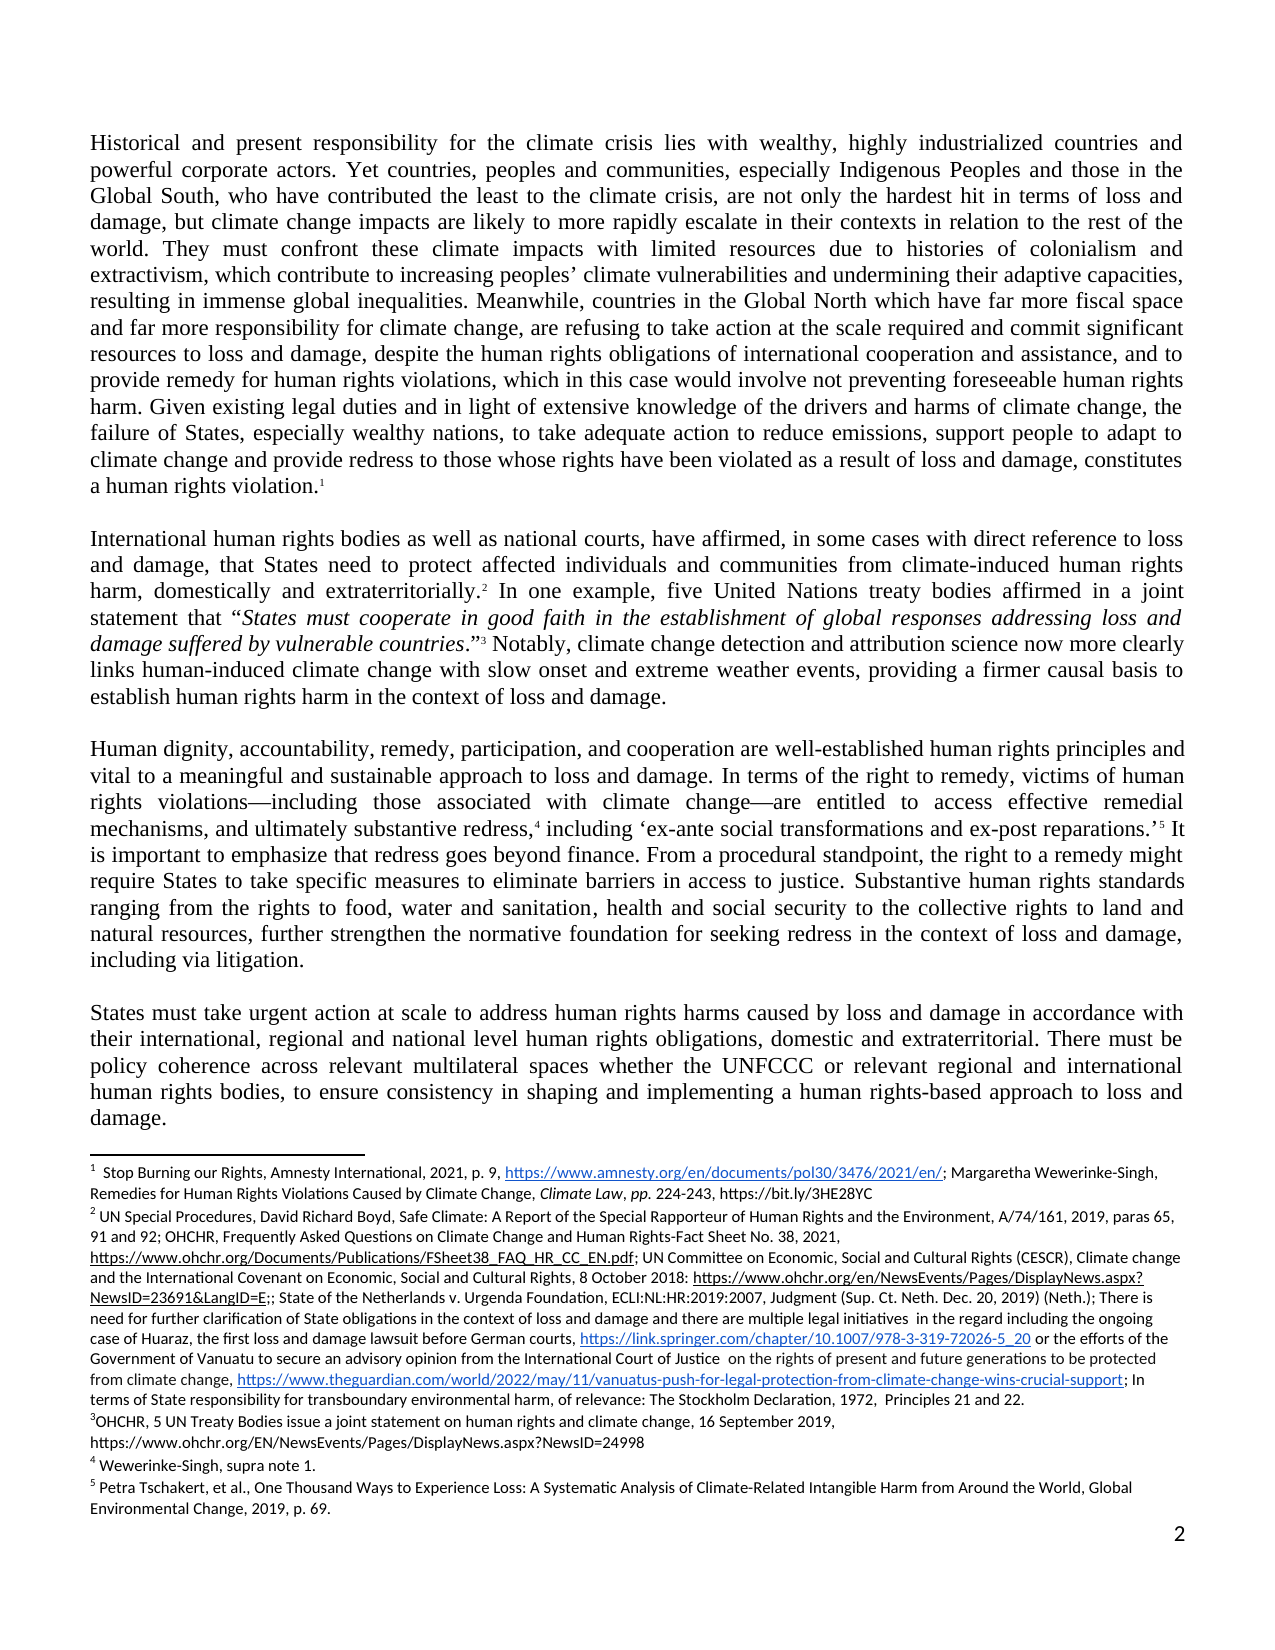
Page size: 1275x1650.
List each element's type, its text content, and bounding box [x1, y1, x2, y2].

text Historical and present responsibility for the climate crisis lies with wealthy, highly industrialized countries and powerful corporate actors. Yet countries, peoples and communities, especially Indigenous Peoples and those in the Global South, who have contributed the least to the climate crisis, are not only the hardest hit in terms of loss and damage, but climate change impacts are likely to more rapidly escalate in their contexts in relation to the rest of the world. They must confront these climate impacts with limited resources due to histories of colonialism and extractivism, which contribute to increasing peoples’ climate vulnerabilities and undermining their adaptive capacities, resulting in immense global inequalities. Meanwhile, countries in the Global North which have far more fiscal space and far more responsibility for climate change, are refusing to take action at the scale required and commit significant resources to loss and damage, despite the human rights obligations of international cooperation and assistance, and to provide remedy for human rights violations, which in this case would involve not preventing foreseeable human rights harm. Given existing legal duties and in light of extensive knowledge of the drivers and harms of climate change, the failure of States, especially wealthy nations, to take adequate action to reduce emissions, support people to adapt to climate change and provide redress to those whose rights have been violated as a result of loss and damage, constitutes a human rights violation. [90, 129, 1185, 498]
text Human dignity, accountability, remedy, participation, and cooperation are well-established human rights principles and vital to a meaningful and sustainable approach to loss and damage. In terms of the right to remedy, victims of human rights violations—including those associated with climate change—are entitled to access effective remedial mechanisms, and ultimately substantive redress, including ‘ex-ante social transformations and ex-post reparations.’ It is important to emphasize that redress goes beyond finance. From a procedural standpoint, the right to a remedy might require States to take specific measures to eliminate barriers in access to justice. Substantive human rights standards ranging from the rights to food, water and sanitation, health and social security to the collective rights to land and natural resources, further strengthen the normative foundation for seeking redress in the context of loss and damage, including via litigation. [90, 736, 1185, 973]
text States must take urgent action at scale to address human rights harms caused by loss and damage in accordance with their international, regional and national level human rights obligations, domestic and extraterritorial. There must be policy coherence across relevant multilateral spaces whether the UNFCCC or relevant regional and international human rights bodies, to ensure consistency in shaping and implementing a human rights-based approach to loss and damage. [90, 999, 1185, 1131]
text International human rights bodies as well as national courts, have affirmed, in some cases with direct reference to loss and damage, that States need to protect affected individuals and communities from climate-induced human rights harm, domestically and extraterritorially. In one example, five United Nations treaty bodies affirmed in a joint statement that “States must cooperate in good faith in the establishment of global responses addressing loss and damage suffered by vulnerable countries.” Notably, climate change detection and attribution science now more clearly links human-induced climate change with slow onset and extreme weather events, providing a firmer causal basis to establish human rights harm in the context of loss and damage. [90, 525, 1185, 709]
